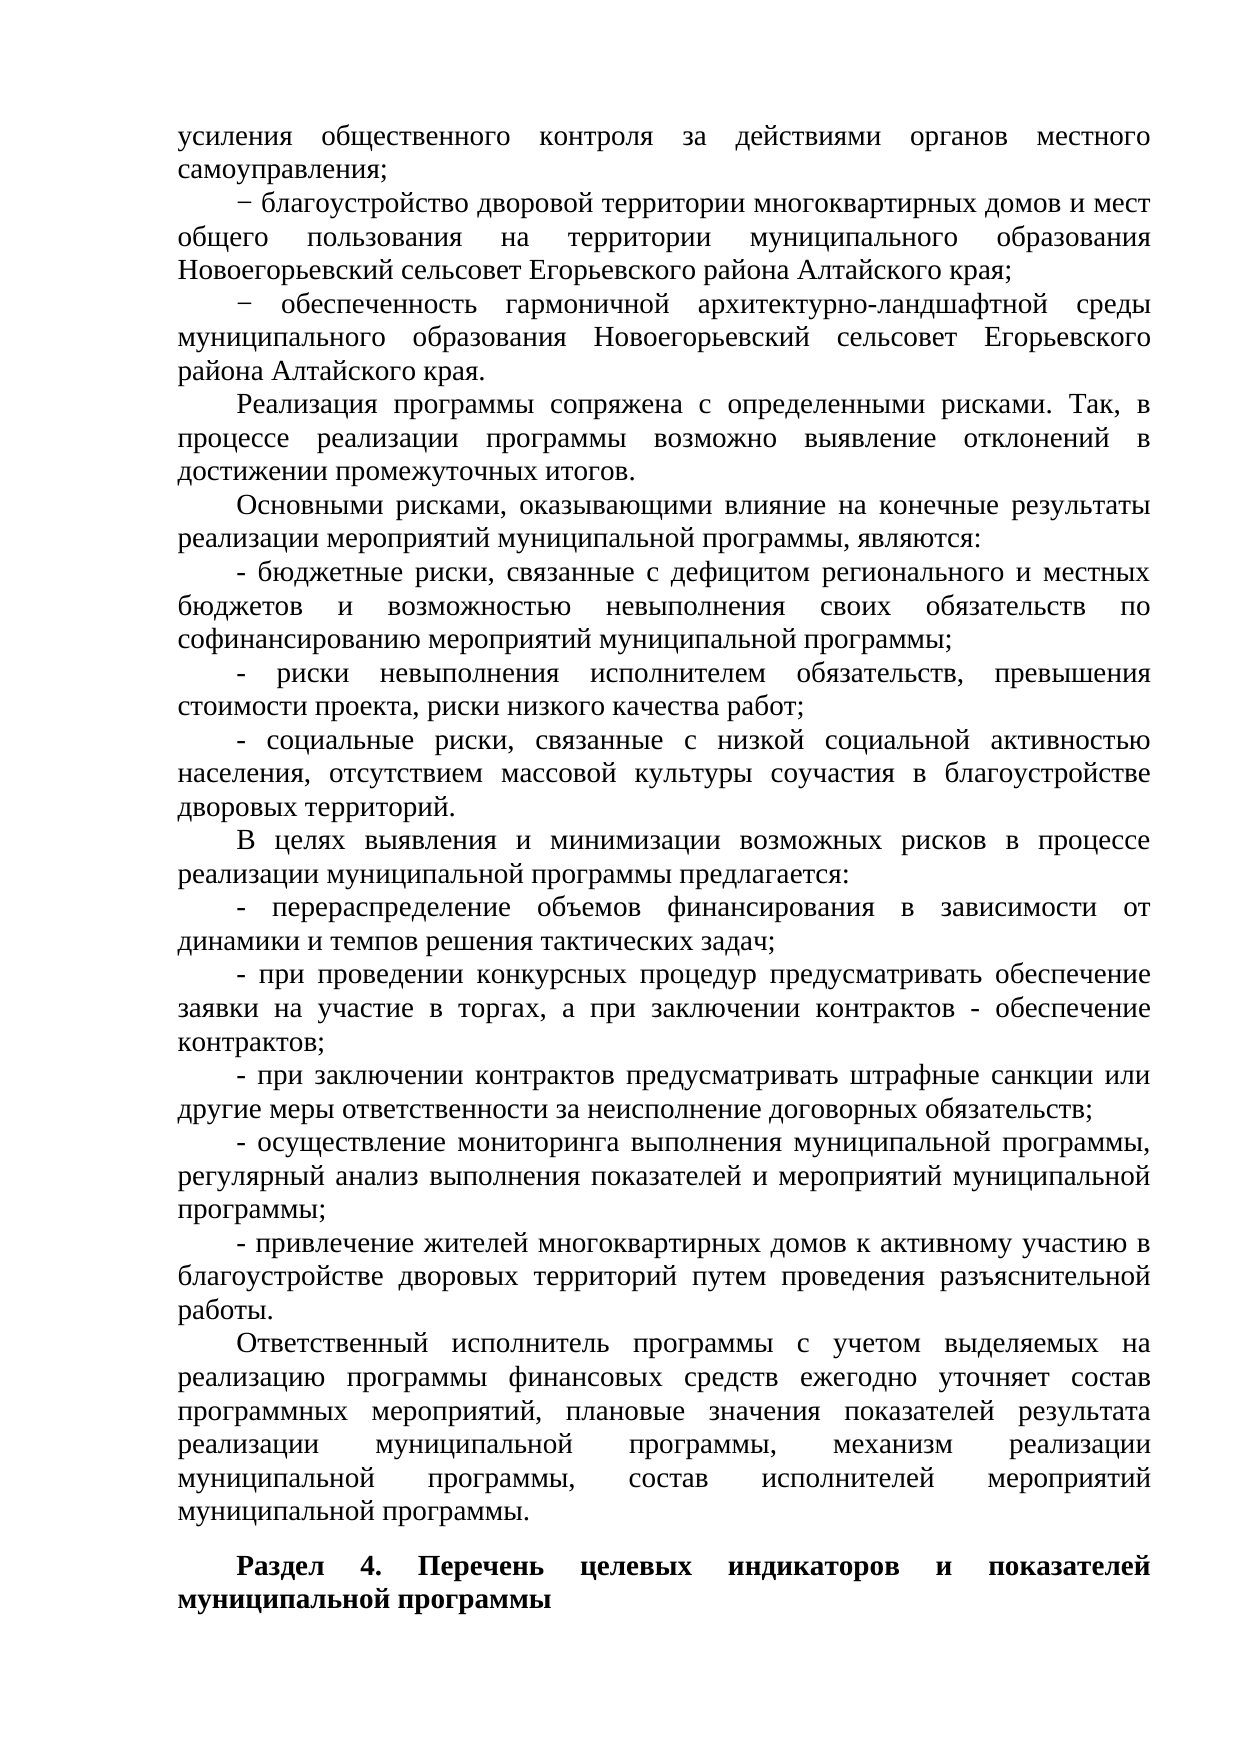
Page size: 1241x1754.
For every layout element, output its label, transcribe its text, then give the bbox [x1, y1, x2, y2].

text - при заключении контрактов предусматривать штрафные санкции или другие меры ответственности за неисполнение договорных обязательств; [177, 1057, 1152, 1124]
text - осуществление мониторинга выполнения муниципальной программы, регулярный анализ выполнения показателей и мероприятий муниципальной программы; [177, 1124, 1152, 1225]
text - привлечение жителей многоквартирных домов к активному участию в благоустройстве дворовых территорий путем проведения разъяснительной работы. [177, 1225, 1152, 1326]
text Ответственный исполнитель программы с учетом выделяемых на реализацию программы финансовых средств ежегодно уточняет состав программных мероприятий, плановые значения показателей результата реализации муниципальной программы, механизм реализации муниципальной программы, состав исполнителей мероприятий муниципальной программы. [177, 1326, 1152, 1527]
text - риски невыполнения исполнителем обязательств, превышения стоимости проекта, риски низкого качества работ; [177, 655, 1152, 722]
text − благоустройство дворовой территории многоквартирных домов и мест общего пользования на территории муниципального образования Новоегорьевский сельсовет Егорьевского района Алтайского края; [177, 185, 1152, 286]
text - перераспределение объемов финансирования в зависимости от динамики и темпов решения тактических задач; [177, 889, 1152, 957]
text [177, 118, 1152, 185]
text Реализация программы сопряжена с определенными рисками. Так, в процессе реализации программы возможно выявление отклонений в достижении промежуточных итогов. [177, 386, 1152, 487]
text - при проведении конкурсных процедур предусматривать обеспечение заявки на участие в торгах, а при заключении контрактов - обеспечение контрактов; [177, 957, 1152, 1057]
text Раздел 4. Перечень целевых индикаторов и показателей муниципальной программы [177, 1548, 1152, 1615]
text - социальные риски, связанные с низкой социальной активностью населения, отсутствием массовой культуры соучастия в благоустройстве дворовых территорий. [177, 722, 1152, 822]
text Основными рисками, оказывающими влияние на конечные результаты реализации мероприятий муниципальной программы, являются: [177, 487, 1152, 554]
text В целях выявления и минимизации возможных рисков в процессе реализации муниципальной программы предлагается: [177, 822, 1152, 889]
text - бюджетные риски, связанные с дефицитом регионального и местных бюджетов и возможностью невыполнения своих обязательств по софинансированию мероприятий муниципальной программы; [177, 554, 1152, 655]
text − обеспеченность гармоничной архитектурно-ландшафтной среды муниципального образования Новоегорьевский сельсовет Егорьевского района Алтайского края. [177, 286, 1152, 386]
